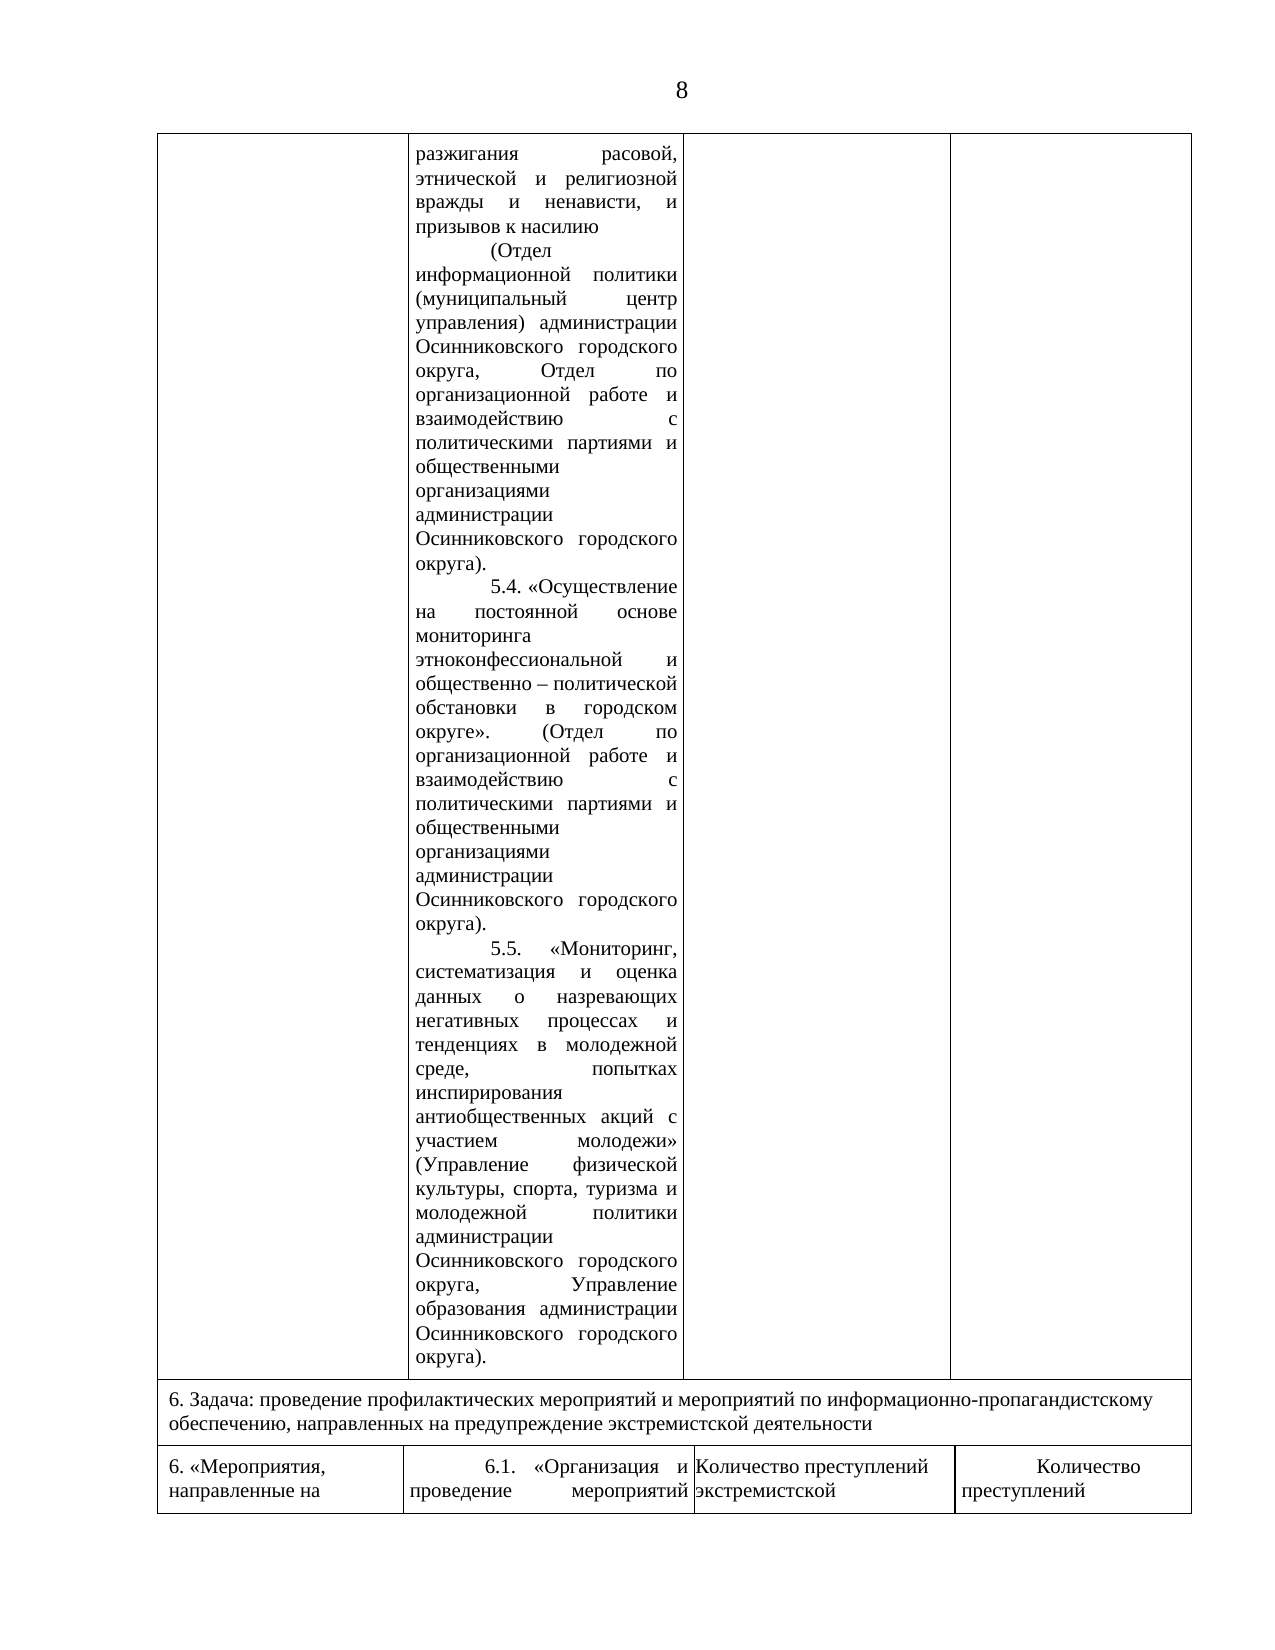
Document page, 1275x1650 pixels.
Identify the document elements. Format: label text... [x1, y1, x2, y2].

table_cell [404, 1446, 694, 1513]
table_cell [951, 134, 1191, 1379]
table_cell Задача: проведение профилактических мероприятий и мероприятий по информационно-пропагандистскому обеспечению, направленных на предупреждение экстремистской деятельности [158, 1380, 1191, 1445]
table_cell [695, 1446, 954, 1513]
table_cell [409, 134, 683, 1379]
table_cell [158, 134, 408, 1379]
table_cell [158, 1446, 403, 1513]
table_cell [956, 1446, 1191, 1513]
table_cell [684, 134, 950, 1379]
